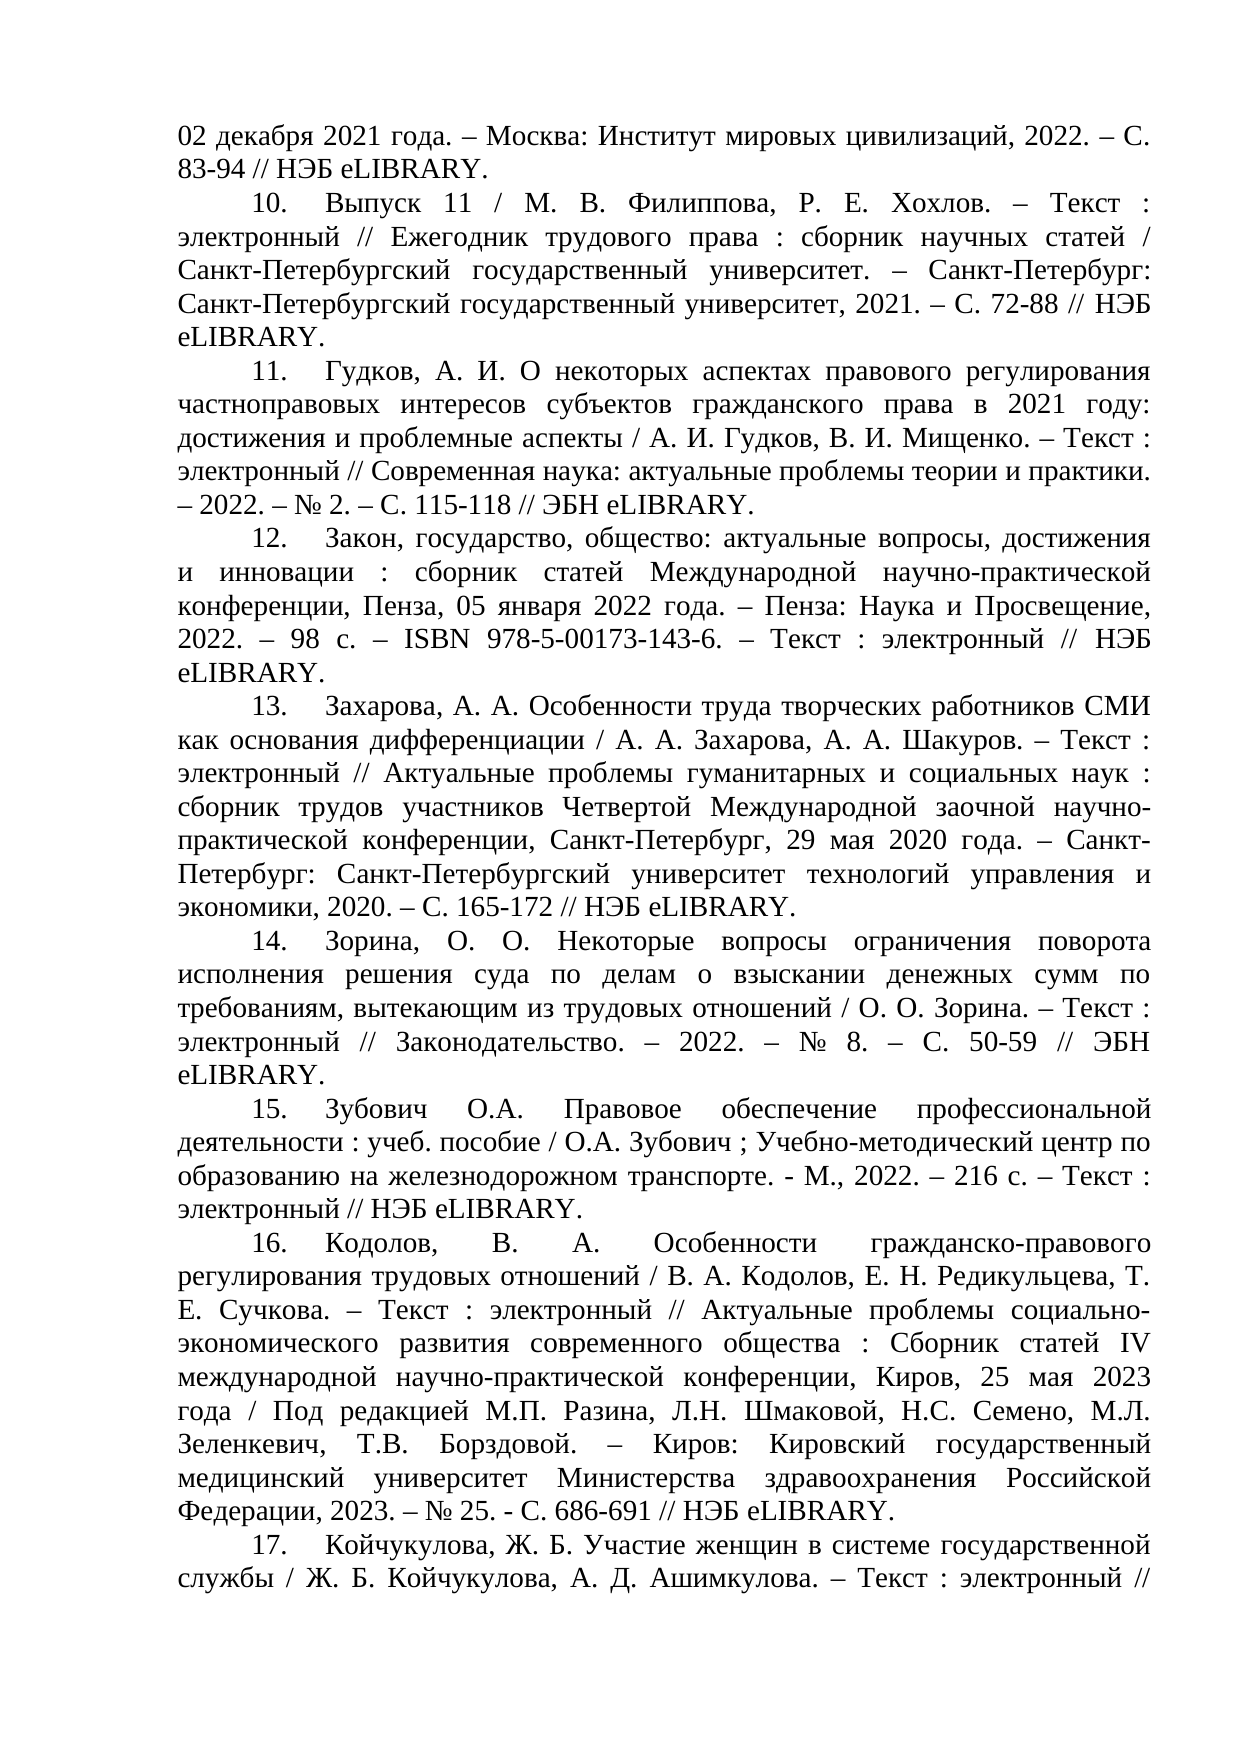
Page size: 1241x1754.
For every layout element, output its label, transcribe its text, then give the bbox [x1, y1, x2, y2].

list Гудков, А. И. О некоторых аспектах правового регулирования частноправовых интересов субъектов гражданского права в 2021 году: достижения и проблемные аспекты / А. И. Гудков, В. И. Мищенко. – Текст : электронный // Современная наука: актуальные проблемы теории и практики. – 2022. – № 2. – С. 115-118 // ЭБН eLIBRARY. [177, 353, 1152, 521]
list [177, 1527, 1152, 1594]
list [177, 118, 1152, 185]
list Зорина, О. О. Некоторые вопросы ограничения поворота исполнения решения суда по делам о взыскании денежных сумм по требованиям, вытекающим из трудовых отношений / О. О. Зорина. – Текст : электронный // Законодательство. – 2022. – № 8. – С. 50-59 // ЭБН eLIBRARY. [177, 923, 1152, 1091]
list Кодолов, В. А. Особенности гражданско-правового регулирования трудовых отношений / В. А. Кодолов, Е. Н. Редикульцева, Т. Е. Сучкова. – Текст : электронный // Актуальные проблемы социально-экономического развития современного общества : Сборник статей IV международной научно-практической конференции, Киров, 25 мая 2023 года / Под редакцией М.П. Разина, Л.Н. Шмаковой, Н.С. Семено, М.Л. Зеленкевич, Т.В. Борздовой. – Киров: Кировский государственный медицинский университет Министерства здравоохранения Российской Федерации, 2023. – № 25. - С. 686-691 // НЭБ eLIBRARY. [177, 1225, 1152, 1527]
list Выпуск 11 / М. В. Филиппова, Р. Е. Хохлов. – Текст : электронный // Ежегодник трудового права : сборник научных статей / Санкт-Петербургский государственный университет. – Санкт-Петербург: Санкт-Петербургский государственный университет, 2021. – С. 72-88 // НЭБ eLIBRARY. [177, 185, 1152, 353]
list Закон, государство, общество: актуальные вопросы, достижения и инновации : сборник статей Международной научно-практической конференции, Пенза, 05 января 2022 года. – Пенза: Наука и Просвещение, 2022. – 98 с. – ISBN 978-5-00173-143-6. – Текст : электронный // НЭБ eLIBRARY. [177, 521, 1152, 688]
list Захарова, А. А. Особенности труда творческих работников СМИ как основания дифференциации / А. А. Захарова, А. А. Шакуров. – Текст : электронный // Актуальные проблемы гуманитарных и социальных наук : сборник трудов участников Четвертой Международной заочной научно-практической конференции, Санкт-Петербург, 29 мая 2020 года. – Санкт-Петербург: Санкт-Петербургский университет технологий управления и экономики, 2020. – С. 165-172 // НЭБ eLIBRARY. [177, 688, 1152, 923]
list Зубович О.А. Правовое обеспечение профессиональной деятельности : учеб. пособие / О.А. Зубович ; Учебно-методический центр по образованию на железнодорожном транспорте. - М., 2022. – 216 с. – Текст : электронный // НЭБ eLIBRARY. [177, 1091, 1152, 1225]
